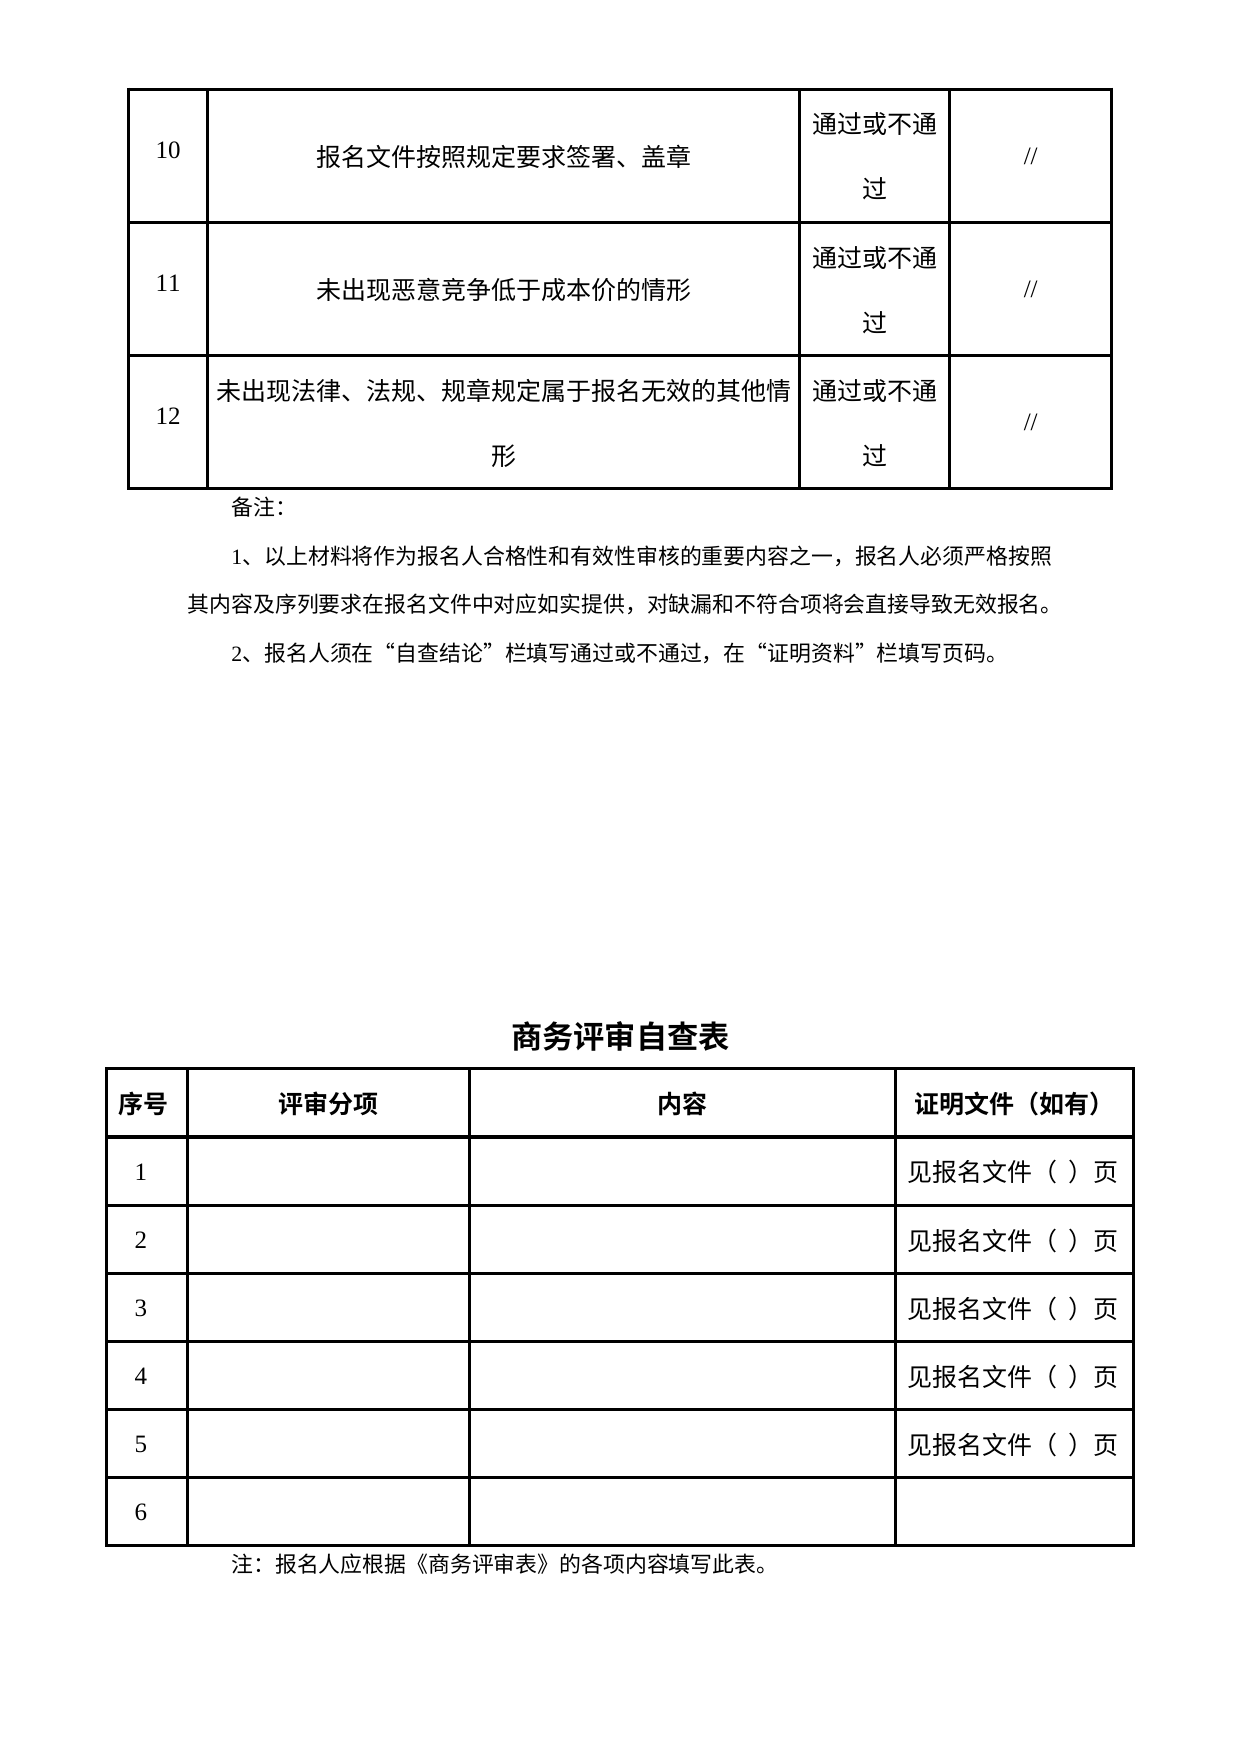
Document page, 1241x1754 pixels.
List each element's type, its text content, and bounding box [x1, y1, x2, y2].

table_cell 见报名文件（ ）页 [897, 1343, 1132, 1408]
table_cell // [951, 91, 1110, 221]
table_header 证明文件（如有） [897, 1070, 1132, 1135]
table_cell 通过或不通过 [801, 224, 948, 354]
text 2、报名人须在“自查结论”栏填写通过或不通过，在“证明资料”栏填写页码。 [187, 635, 1053, 668]
table_cell [471, 1411, 894, 1476]
table_cell 见报名文件（ ）页 [897, 1411, 1132, 1476]
table_cell [471, 1479, 894, 1544]
table_cell [189, 1479, 468, 1544]
table_cell 未出现法律、法规、规章规定属于报名无效的其他情形 [209, 357, 798, 487]
table_cell 见报名文件（ ）页 [897, 1207, 1132, 1272]
table_cell 通过或不通过 [801, 357, 948, 487]
table_cell // [951, 357, 1110, 487]
table_cell 见报名文件（ ）页 [897, 1275, 1132, 1340]
text 注：报名人应根据《商务评审表》的各项内容填写此表。 [187, 1547, 1053, 1579]
table_cell 12 [130, 357, 206, 487]
text 备注： [187, 490, 1053, 522]
table_cell [108, 1479, 186, 1544]
table_header 评审分项 [189, 1070, 468, 1135]
table_cell [471, 1343, 894, 1408]
table_cell [108, 1139, 186, 1203]
text 1、以上材料将作为报名人合格性和有效性审核的重要内容之一，报名人必须严格按照其内容及序列要求在报名文件中对应如实提供，对缺漏和不符合项将会直接导致无效报名。 [187, 538, 1053, 619]
table_cell // [951, 224, 1110, 354]
table_cell 通过或不通过 [801, 91, 948, 221]
table_cell [189, 1139, 468, 1203]
table_header 序号 [108, 1070, 186, 1135]
table_cell 报名文件按照规定要求签署、盖章 [209, 91, 798, 221]
table_cell [108, 1207, 186, 1272]
table_cell [471, 1139, 894, 1203]
table_cell 10 [130, 91, 206, 221]
table_cell 未出现恶意竞争低于成本价的情形 [209, 224, 798, 354]
text 商务评审自查表 [187, 1002, 1053, 1067]
table_cell [189, 1343, 468, 1408]
table_cell 见报名文件（ ）页 [897, 1139, 1132, 1203]
table_cell [189, 1207, 468, 1272]
table_cell [108, 1411, 186, 1476]
table_cell [189, 1411, 468, 1476]
table_cell [189, 1275, 468, 1340]
table_header 内容 [471, 1070, 894, 1135]
table_cell [108, 1275, 186, 1340]
table_cell [471, 1275, 894, 1340]
table_cell [108, 1343, 186, 1408]
table_cell [897, 1479, 1132, 1544]
table_cell [471, 1207, 894, 1272]
table_cell 11 [130, 224, 206, 354]
